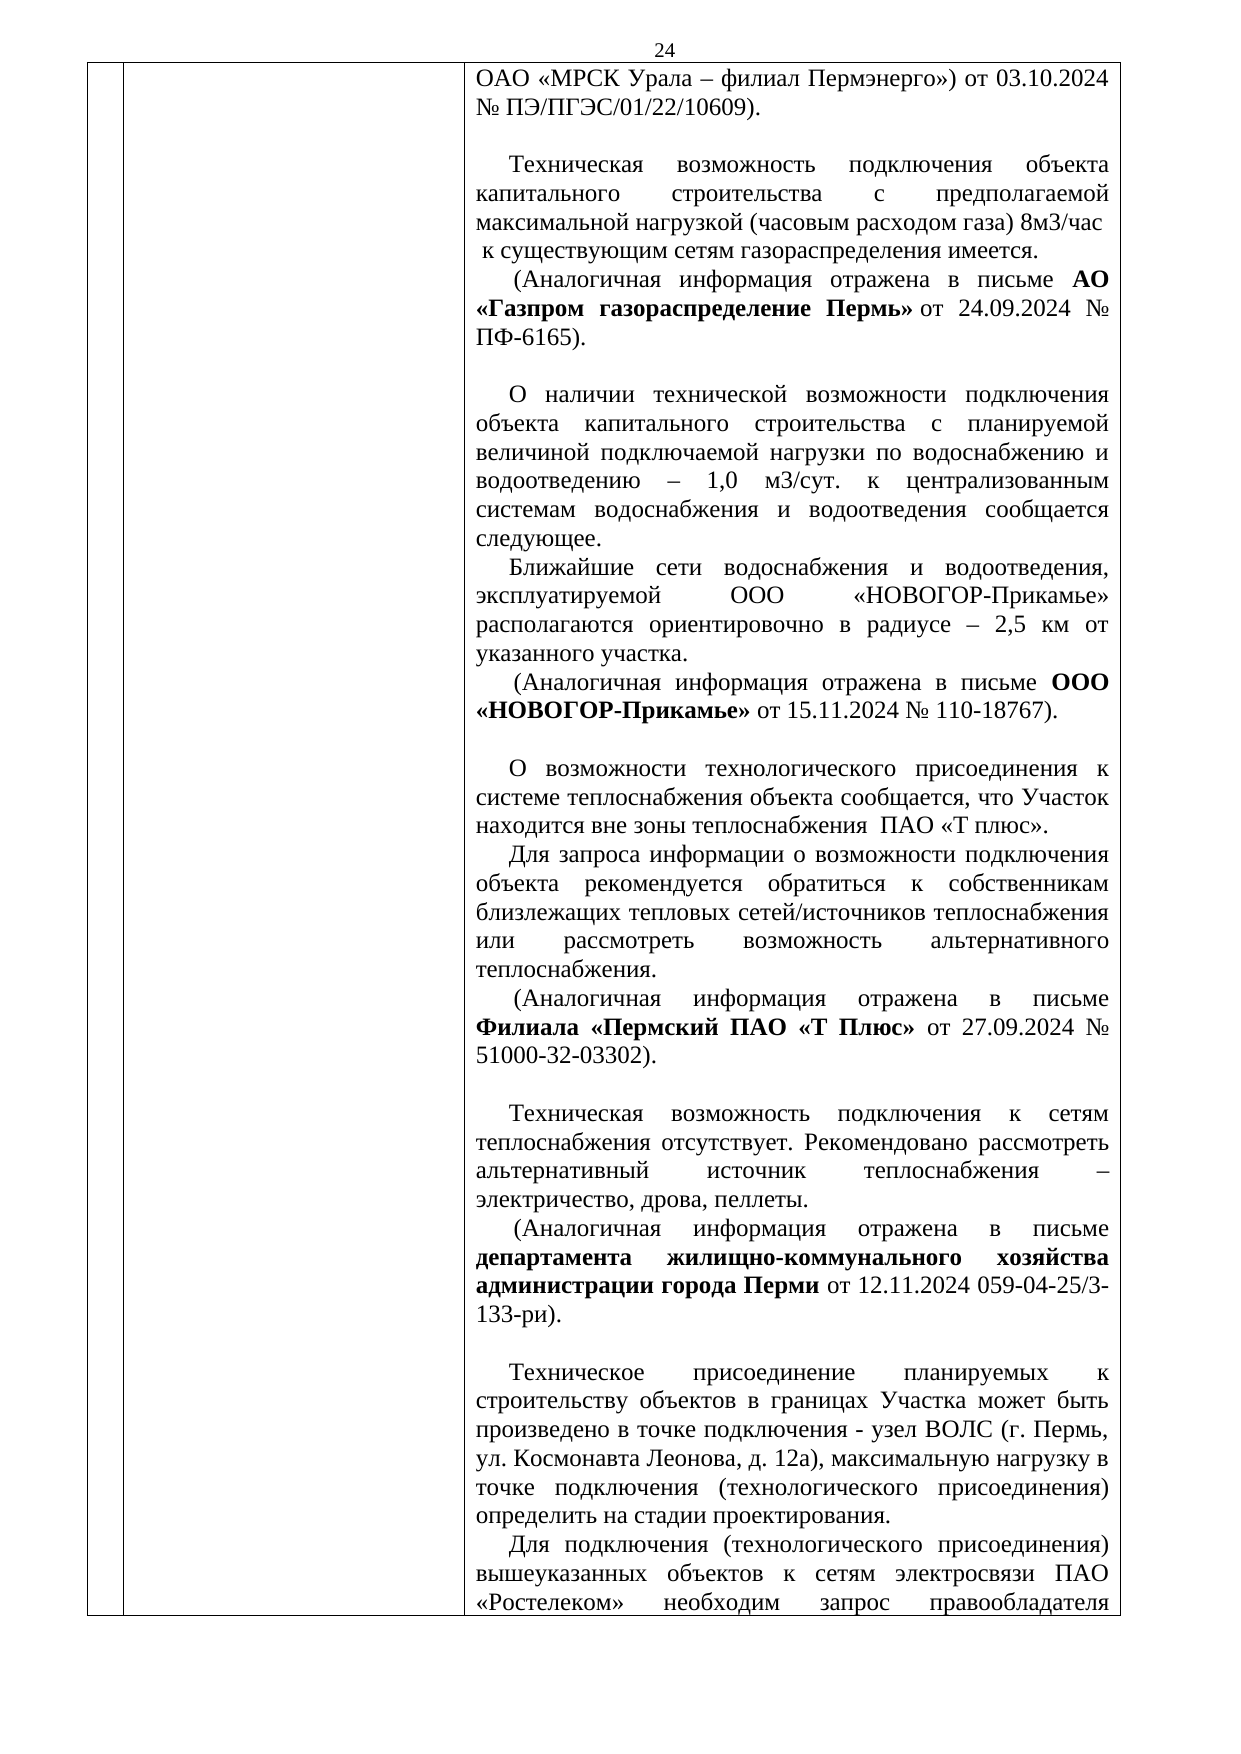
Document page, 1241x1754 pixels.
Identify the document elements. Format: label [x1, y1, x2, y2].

table_cell [465, 63, 1120, 1615]
table_cell [124, 63, 464, 1615]
